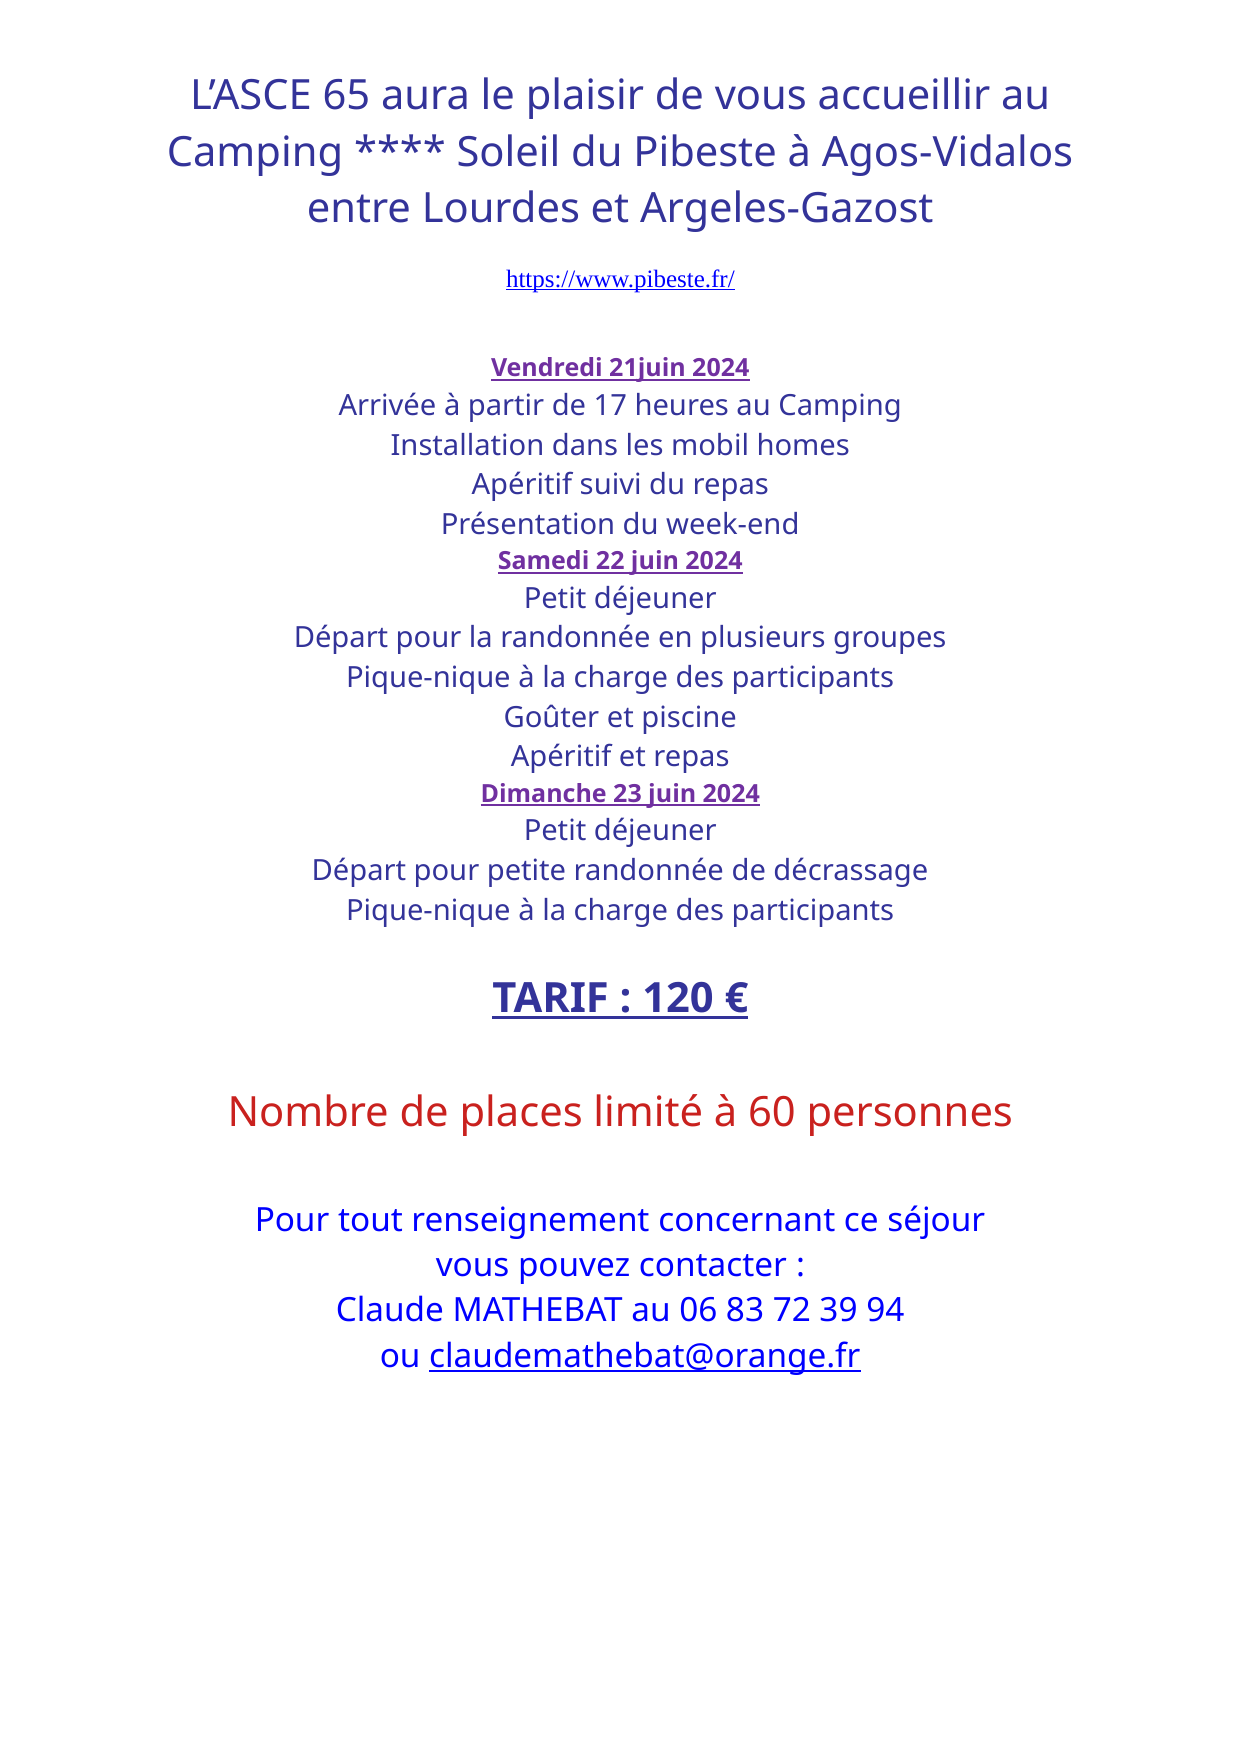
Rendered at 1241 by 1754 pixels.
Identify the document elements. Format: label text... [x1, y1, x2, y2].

table_cell L’ASCE 65 aura le plaisir de vous accueillir au Camping **** Soleil du Pibeste à Agos-Vidalos entre Lourdes et Argeles-Gazost https://www.pibeste.fr/ Vendredi 21juin 2024 Arrivée à partir de 17 heures au Camping Installation dans les mobil homes Apéritif suivi du repas Présentation du week-end Samedi 22 juin 2024 Petit déjeuner Départ pour la randonnée en plusieurs groupes Pique-nique à la charge des participants Goûter et piscine Apéritif et repas Dimanche 23 juin 2024 Petit déjeuner Départ pour petite randonnée de décrassage Pique-nique à la charge des participants TARIF : 120 € Nombre de places limité à 60 personnes Pour tout renseignement concernant ce séjour vous pouvez contacter : Claude MATHEBAT au 06 83 72 39 94 ou claudemathebat@orange.fr [59, 59, 1181, 1428]
